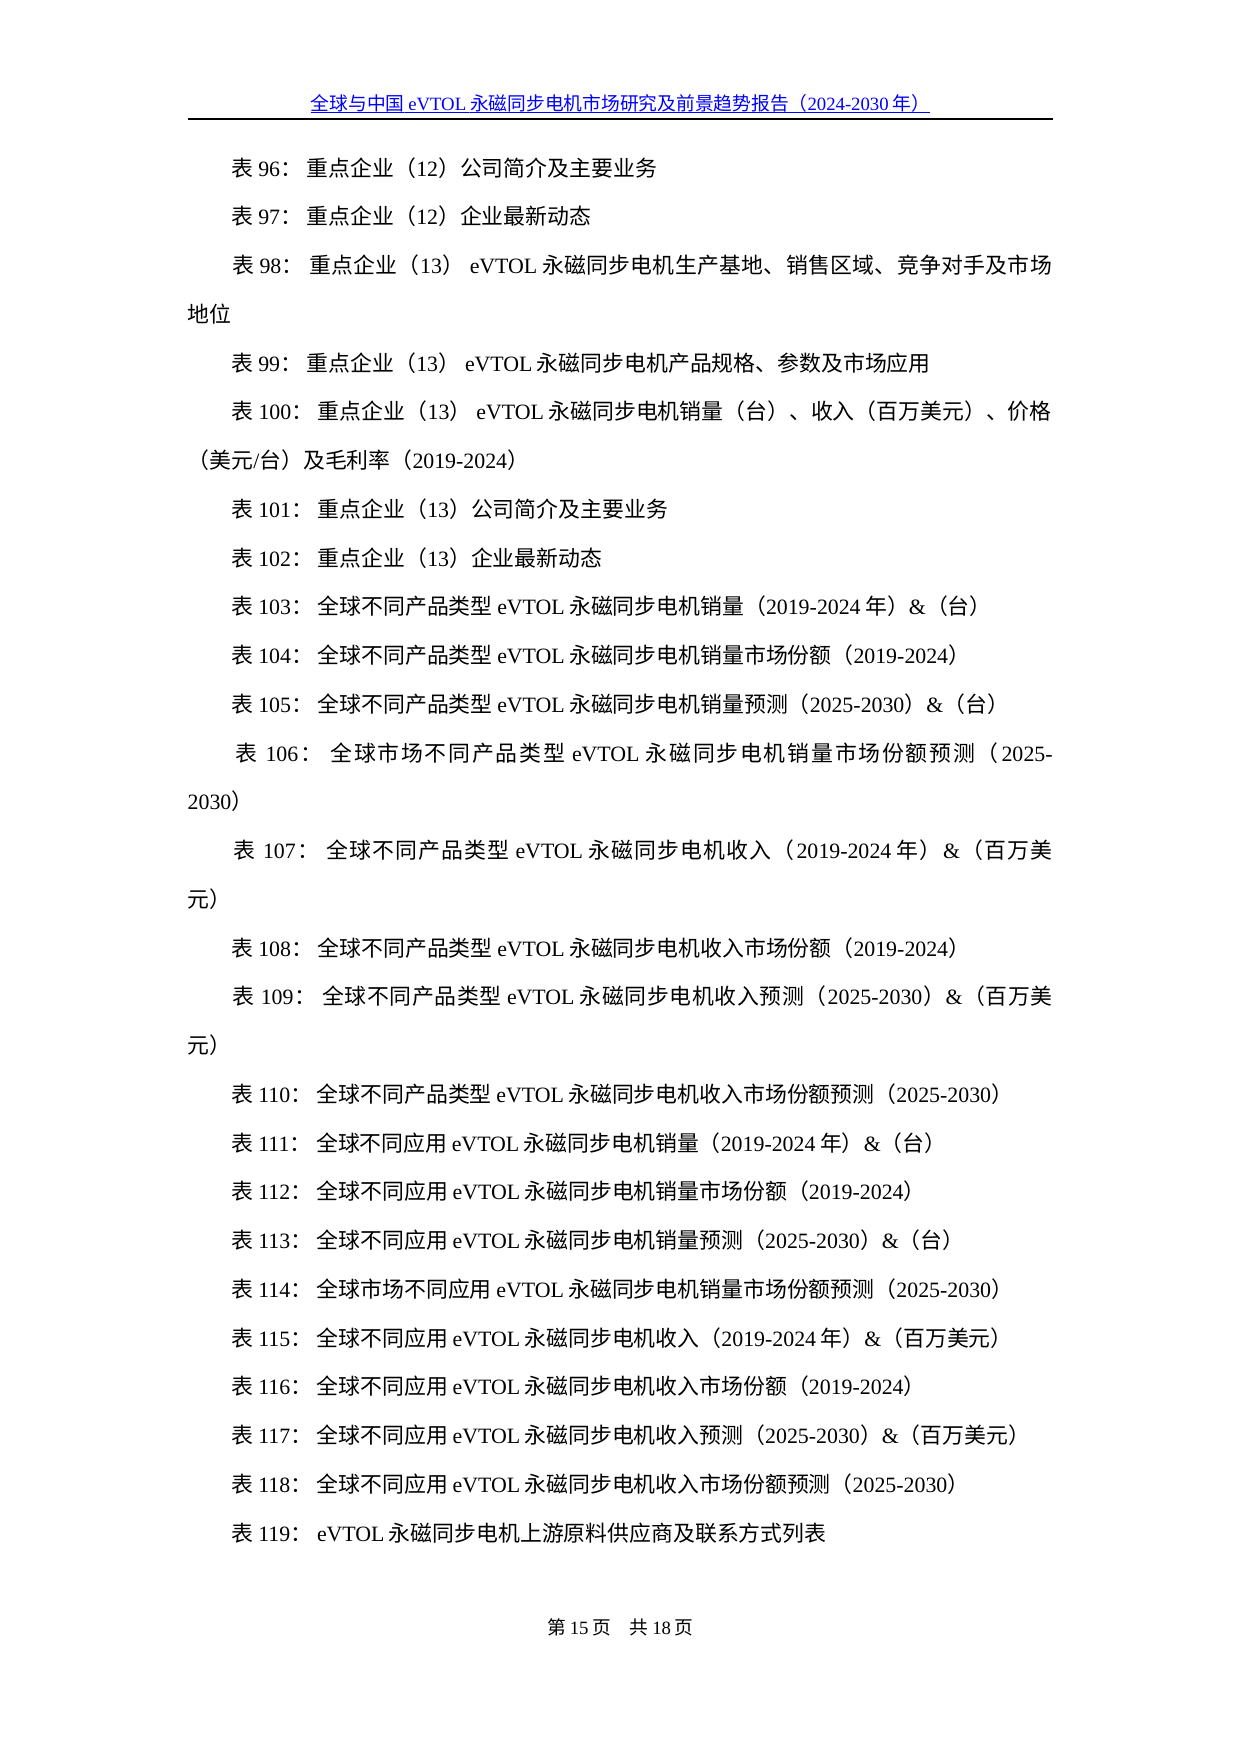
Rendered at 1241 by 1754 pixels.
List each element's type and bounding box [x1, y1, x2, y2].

text [187, 150, 1053, 1548]
